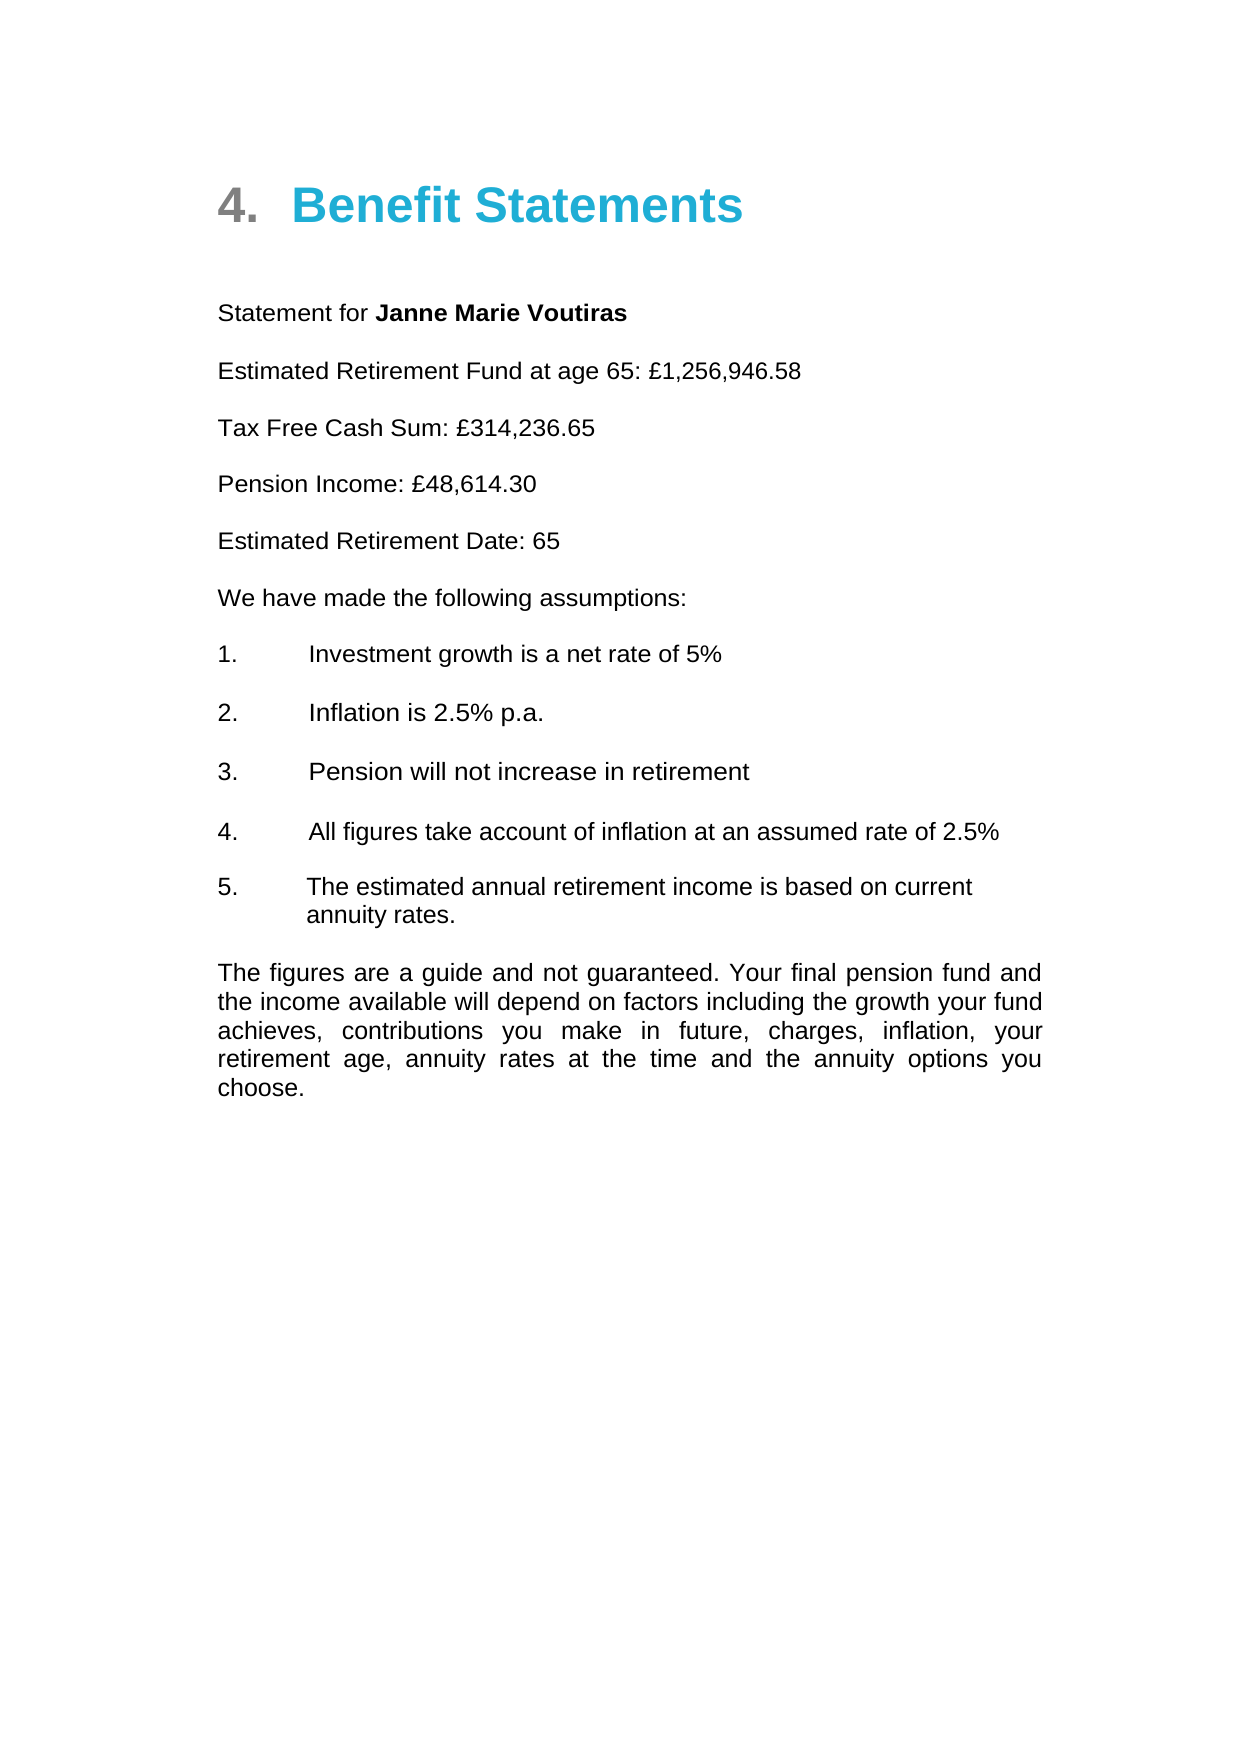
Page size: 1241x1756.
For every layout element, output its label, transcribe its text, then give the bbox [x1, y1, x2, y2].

text Statement for Janne Marie Voutiras [217, 299, 1044, 327]
text The figures are a guide and not guaranteed. Your final pension fund and the income available will depend on factors including the growth your fund achieves, contributions you make in future, charges, inflation, your retirement age, annuity rates at the time and the annuity options you choose. [217, 958, 1044, 1102]
list Benefit Statements [217, 175, 1044, 233]
text Estimated Retirement Date: 65 [217, 527, 1044, 554]
list Inflation is 2.5% p.a. [217, 698, 1044, 727]
text Tax Free Cash Sum: £314,236.65 [158, 413, 1044, 441]
list Pension will not increase in retirement [217, 757, 1044, 786]
text Pension Income: £48,614.30 [217, 470, 1044, 498]
list Investment growth is a net rate of 5% [217, 640, 1044, 668]
list The estimated annual retirement income is based on current annuity rates. [217, 872, 1044, 929]
text We have made the following assumptions: [217, 583, 1044, 611]
text Estimated Retirement Fund at age 65: £1,256,946.58 [158, 357, 1044, 384]
list All figures take account of inflation at an assumed rate of 2.5% [217, 816, 1044, 845]
